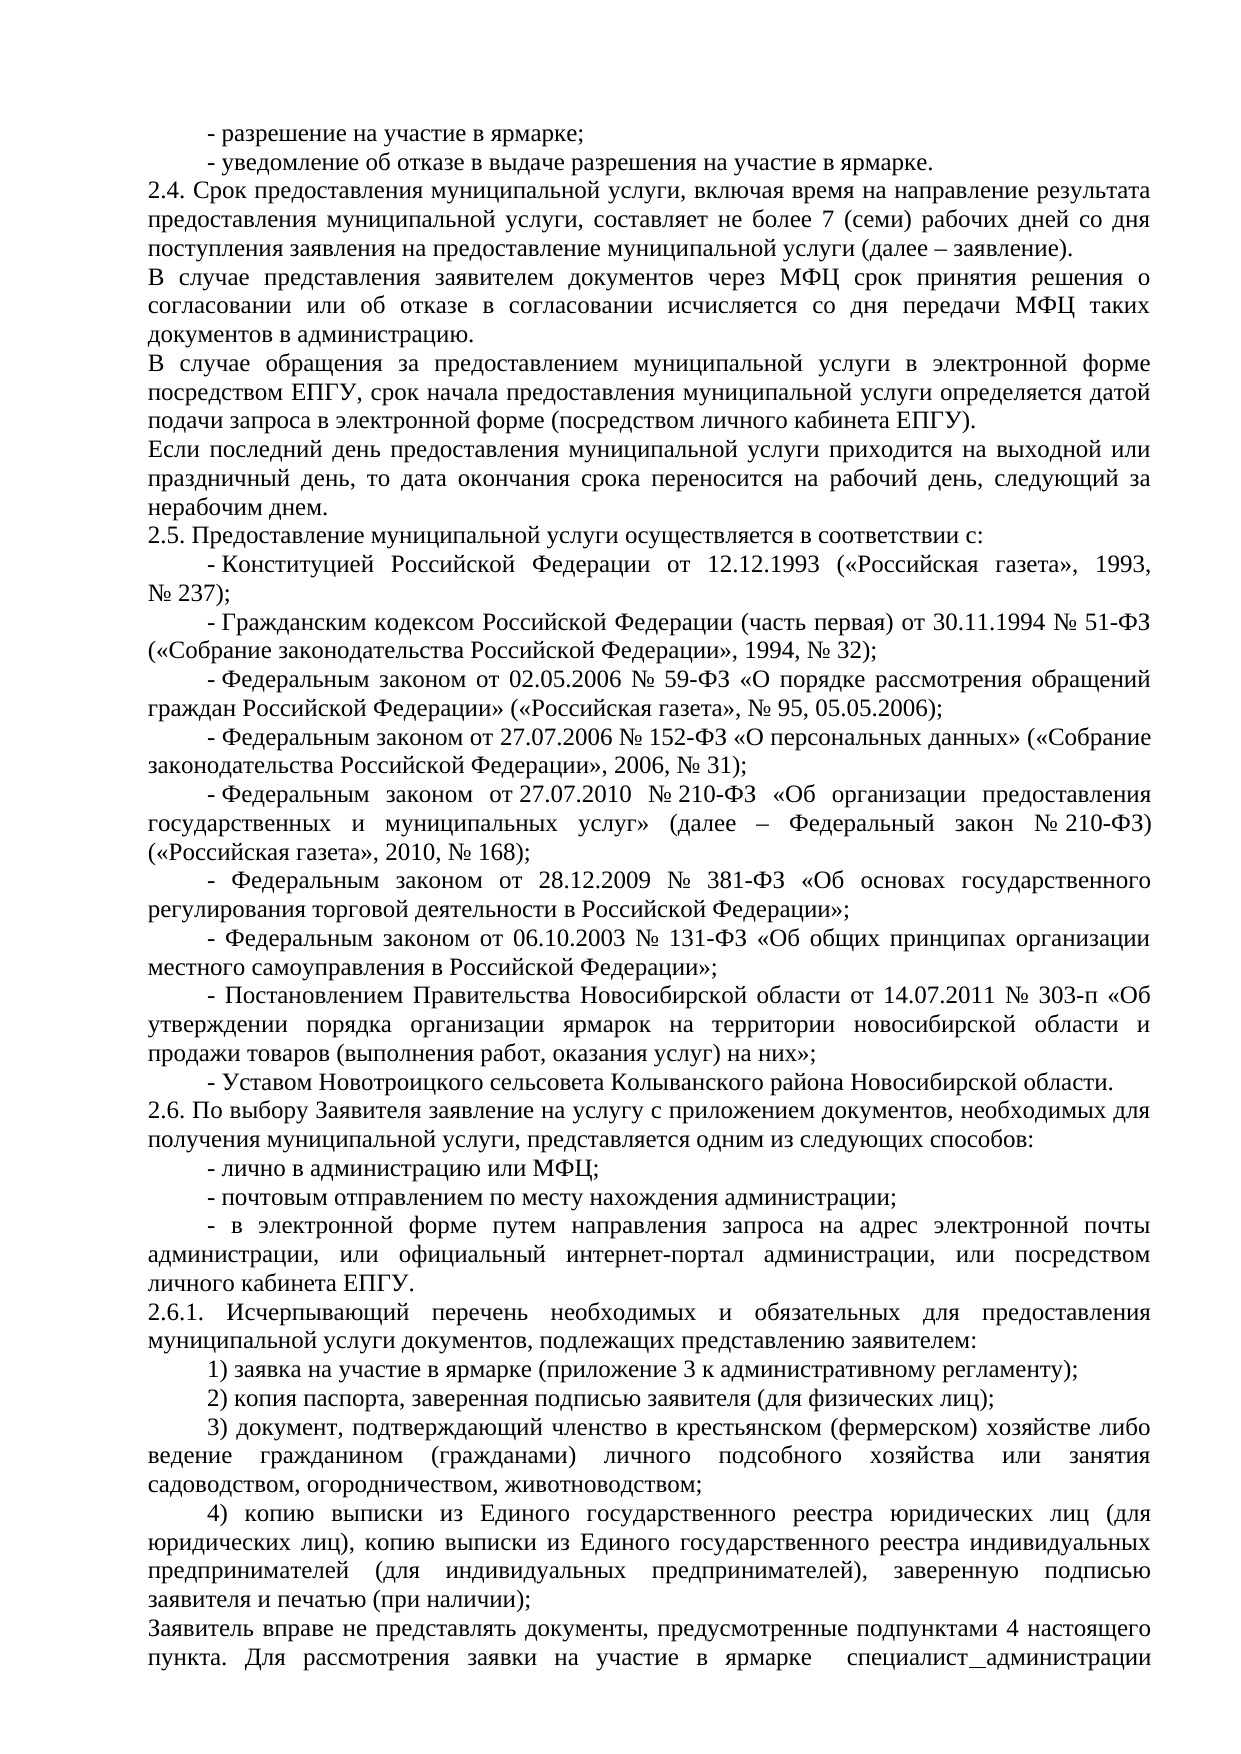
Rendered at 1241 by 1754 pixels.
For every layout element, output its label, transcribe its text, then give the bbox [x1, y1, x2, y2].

text - Федеральным законом от 28.12.2009 № 381-ФЗ «Об основах государственного регулирования торговой деятельности в Российской Федерации»; [148, 866, 1152, 923]
text 2.5. Предоставление муниципальной услуги осуществляется в соответствии с: [148, 521, 1152, 549]
text 2.6. По выбору Заявителя заявление на услугу с приложением документов, необходимых для получения муниципальной услуги, представляется одним из следующих способов: [148, 1096, 1152, 1153]
text - почтовым отправлением по месту нахождения администрации; [148, 1182, 1152, 1211]
text 3) документ, подтверждающий членство в крестьянском (фермерском) хозяйстве либо ведение гражданином (гражданами) личного подсобного хозяйства или занятия садоводством, огородничеством, животноводством; [148, 1412, 1152, 1498]
text 4) копию выписки из Единого государственного реестра юридических лиц (для юридических лиц), копию выписки из Единого государственного реестра индивидуальных предпринимателей (для индивидуальных предпринимателей), заверенную подписью заявителя и печатью (при наличии); [148, 1498, 1152, 1613]
text В случае обращения за предоставлением муниципальной услуги в электронной форме посредством ЕПГУ, срок начала предоставления муниципальной услуги определяется датой подачи запроса в электронной форме (посредством личного кабинета ЕПГУ). [148, 348, 1152, 434]
text 1) заявка на участие в ярмарке (приложение 3 к административному регламенту); [148, 1354, 1152, 1383]
text - уведомление об отказе в выдаче разрешения на участие в ярмарке. [148, 147, 1152, 176]
text - Гражданским кодексом Российской Федерации (часть первая) от 30.11.1994 № 51-ФЗ («Собрание законодательства Российской Федерации», 1994, № 32); [148, 607, 1152, 664]
text - разрешение на участие в ярмарке; [148, 118, 1152, 147]
text - Федеральным законом от 27.07.2010 № 210-ФЗ «Об организации предоставления государственных и муниципальных услуг» (далее – Федеральный закон № 210-ФЗ) («Российская газета», 2010, № 168); [148, 779, 1152, 866]
text - Федеральным законом от 06.10.2003 № 131-ФЗ «Об общих принципах организации местного самоуправления в Российской Федерации»; [148, 923, 1152, 981]
text 2.6.1. Исчерпывающий перечень необходимых и обязательных для предоставления муниципальной услуги документов, подлежащих представлению заявителем: [148, 1297, 1152, 1354]
text 2.4. Срок предоставления муниципальной услуги, включая время на направление результата предоставления муниципальной услуги, составляет не более 7 (семи) рабочих дней со дня поступления заявления на предоставление муниципальной услуги (далее – заявление). [148, 176, 1152, 262]
text Если последний день предоставления муниципальной услуги приходится на выходной или праздничный день, то дата окончания срока переносится на рабочий день, следующий за нерабочим днем. [148, 434, 1152, 521]
text - Конституцией Российской Федерации от 12.12.1993 («Российская газета», 1993, № 237); [148, 549, 1152, 607]
text - Уставом Новотроицкого сельсовета Колыванского района Новосибирской области. [148, 1067, 1152, 1096]
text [148, 1613, 1152, 1671]
text - Федеральным законом от 02.05.2006 № 59-ФЗ «О порядке рассмотрения обращений граждан Российской Федерации» («Российская газета», № 95, 05.05.2006); [148, 664, 1152, 722]
text 2) копия паспорта, заверенная подписью заявителя (для физических лиц); [148, 1383, 1152, 1412]
text - в электронной форме путем направления запроса на адрес электронной почты администрации, или официальный интернет-портал администрации, или посредством личного кабинета ЕПГУ. [148, 1211, 1152, 1297]
text - Постановлением Правительства Новосибирской области от 14.07.2011 № 303-п «Об утверждении порядка организации ярмарок на территории новосибирской области и продажи товаров (выполнения работ, оказания услуг) на них»; [148, 981, 1152, 1067]
text - лично в администрацию или МФЦ; [148, 1153, 1152, 1182]
text В случае представления заявителем документов через МФЦ срок принятия решения о согласовании или об отказе в согласовании исчисляется со дня передачи МФЦ таких документов в администрацию. [148, 262, 1152, 348]
text - Федеральным законом от 27.07.2006 № 152-ФЗ «О персональных данных» («Собрание законодательства Российской Федерации», 2006, № 31); [148, 722, 1152, 779]
